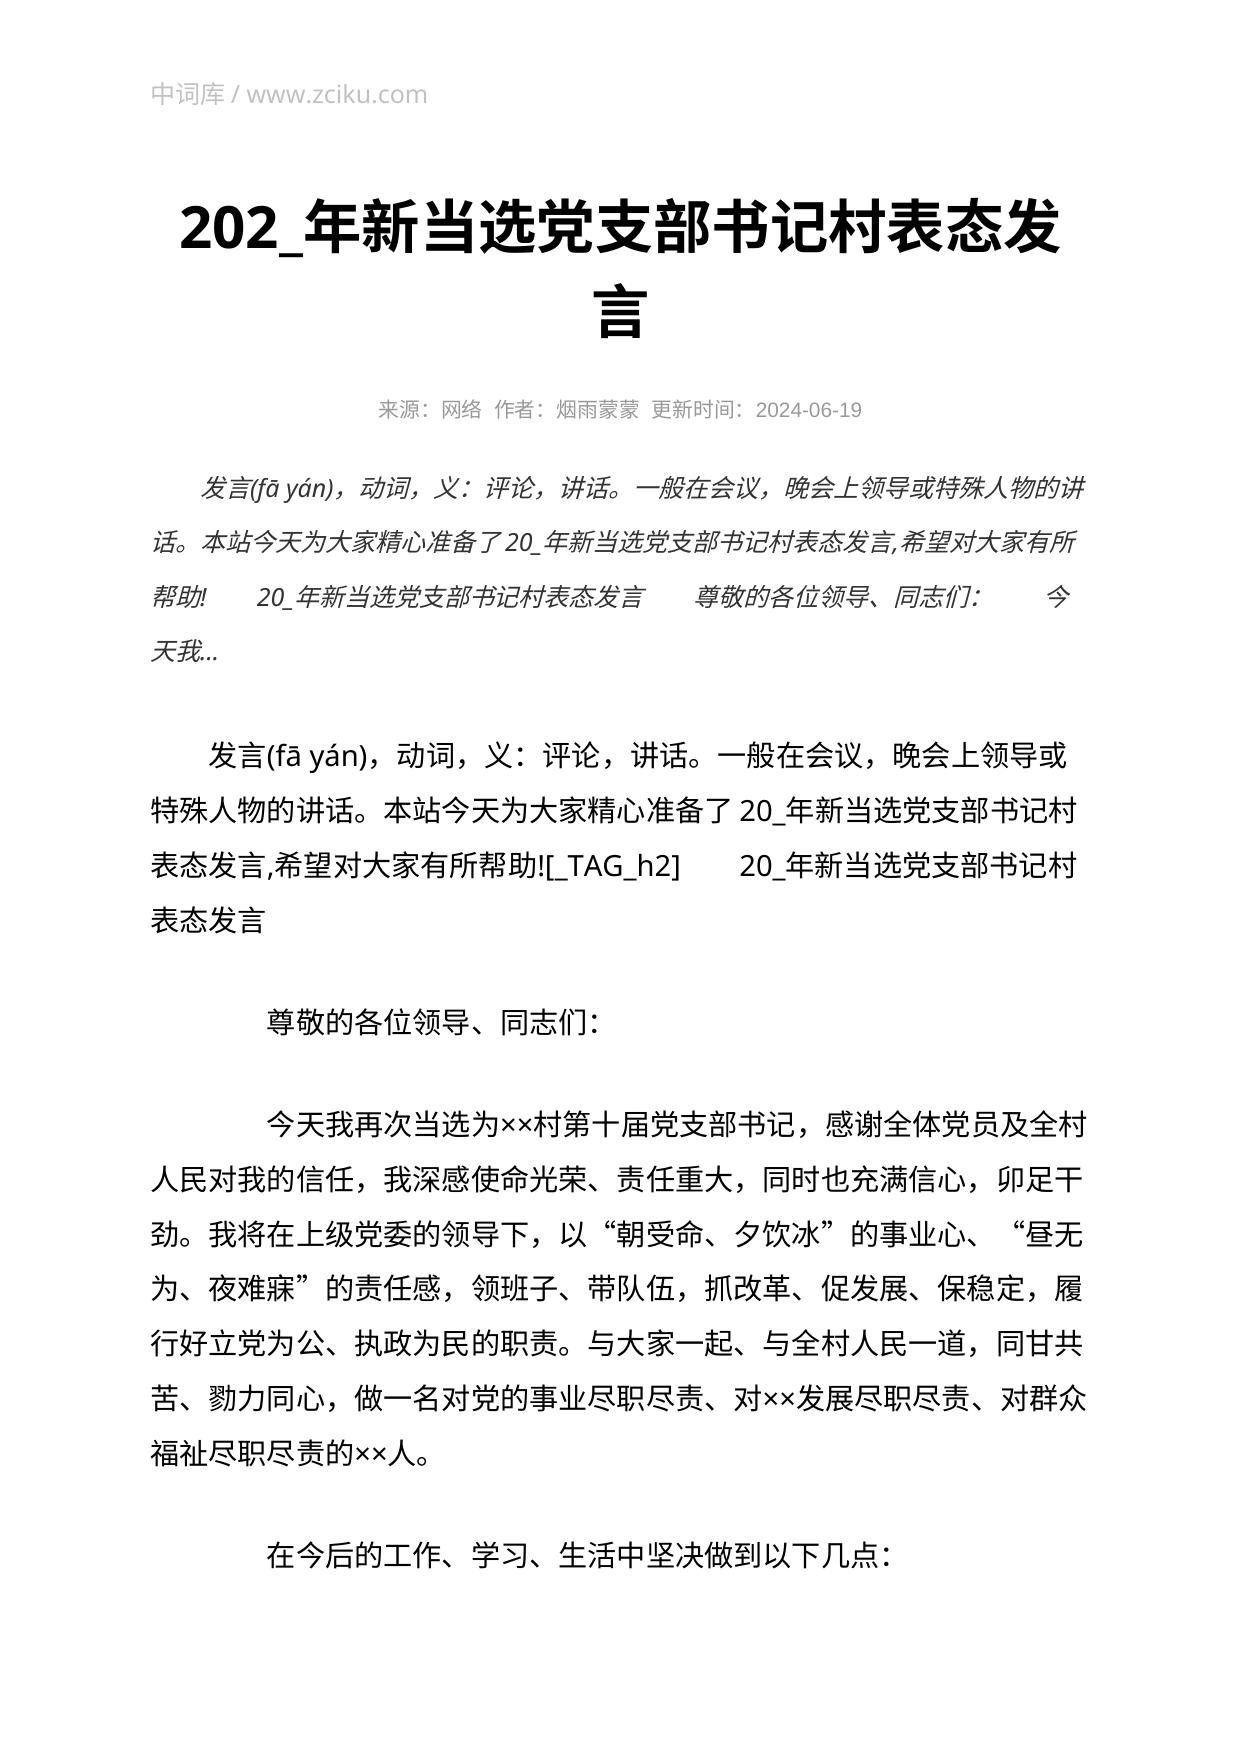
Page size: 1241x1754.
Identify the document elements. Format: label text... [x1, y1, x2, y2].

text 来源：网络 作者：烟雨蒙蒙 更新时间：2024-06-19 [150, 397, 1090, 421]
text 在今后的工作、学习、生活中坚决做到以下几点： [150, 1533, 1090, 1575]
subtitle 202_年新当选党支部书记村表态发言 [150, 181, 1090, 351]
text 今天我再次当选为××村第十届党支部书记，感谢全体党员及全村人民对我的信任，我深感使命光荣、责任重大，同时也充满信心，卯足干劲。我将在上级党委的领导下，以“朝受命、夕饮冰”的事业心、“昼无为、夜难寐”的责任感，领班子、带队伍，抓改革、促发展、保稳定，履行好立党为公、执政为民的职责。与大家一起、与全村人民一道，同甘共苦、勠力同心，做一名对党的事业尽职尽责、对××发展尽职尽责、对群众福祉尽职尽责的××人。 [150, 1101, 1090, 1473]
text 尊敬的各位领导、同志们： [150, 999, 1090, 1042]
text 发言(fā yán)，动词，义：评论，讲话。一般在会议，晚会上领导或特殊人物的讲话。本站今天为大家精心准备了20_年新当选党支部书记村表态发言,希望对大家有所帮助![_TAG_h2] 20_年新当选党支部书记村表态发言 [150, 733, 1090, 940]
text 发言(fā yán)，动词，义：评论，讲话。一般在会议，晚会上领导或特殊人物的讲话。本站今天为大家精心准备了20_年新当选党支部书记村表态发言,希望对大家有所帮助! 20_年新当选党支部书记村表态发言 尊敬的各位领导、同志们： 今天我... [150, 468, 1090, 668]
